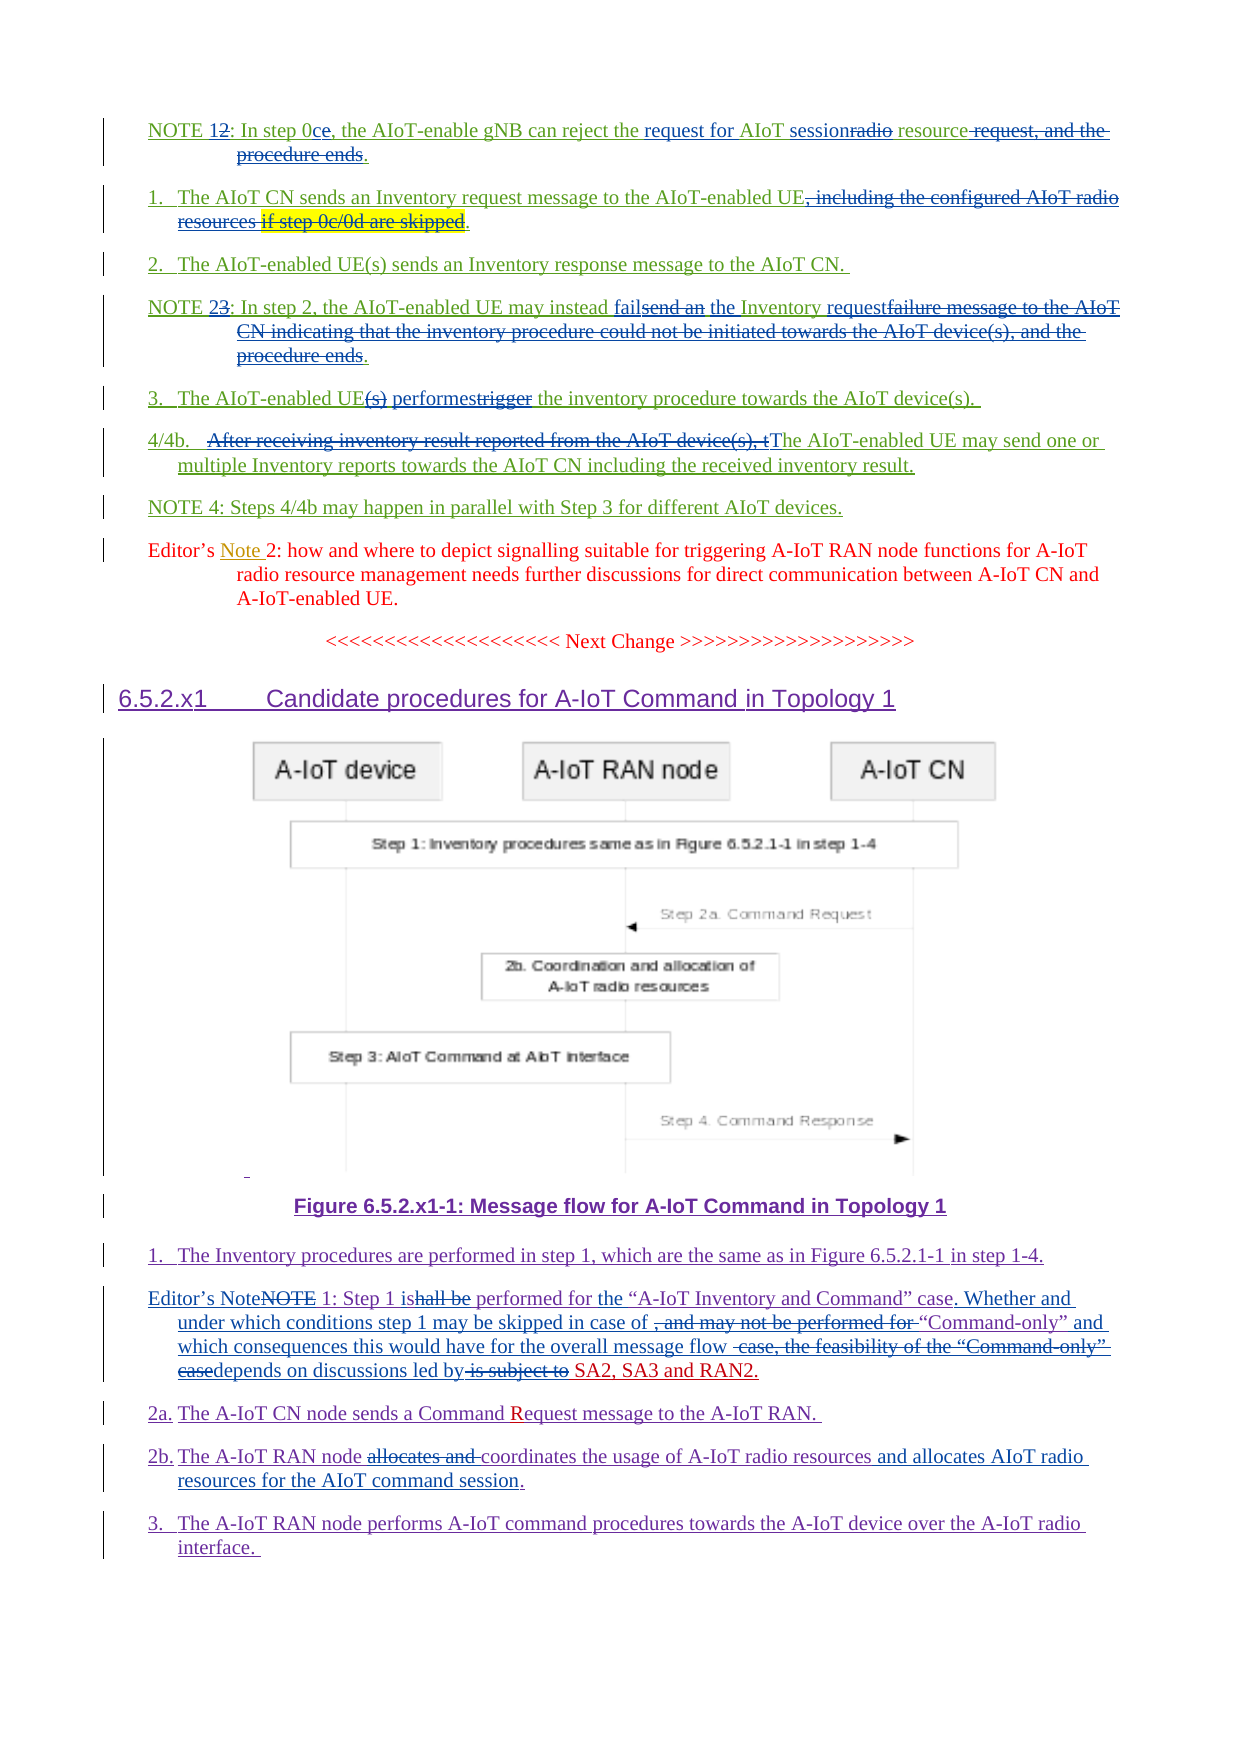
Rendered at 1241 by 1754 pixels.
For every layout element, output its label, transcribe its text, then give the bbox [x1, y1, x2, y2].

text <<<<<<<<<<<<<<<<<<<< Next Change >>>>>>>>>>>>>>>>>>>> [118, 629, 1122, 653]
text Editor’s 2: how and where to depict signalling suitable for triggering A-IoT RAN node functions for A-IoT radio resource management needs further discussions for direct communication between A-IoT CN and A-IoT-enabled UE. [148, 538, 1122, 610]
